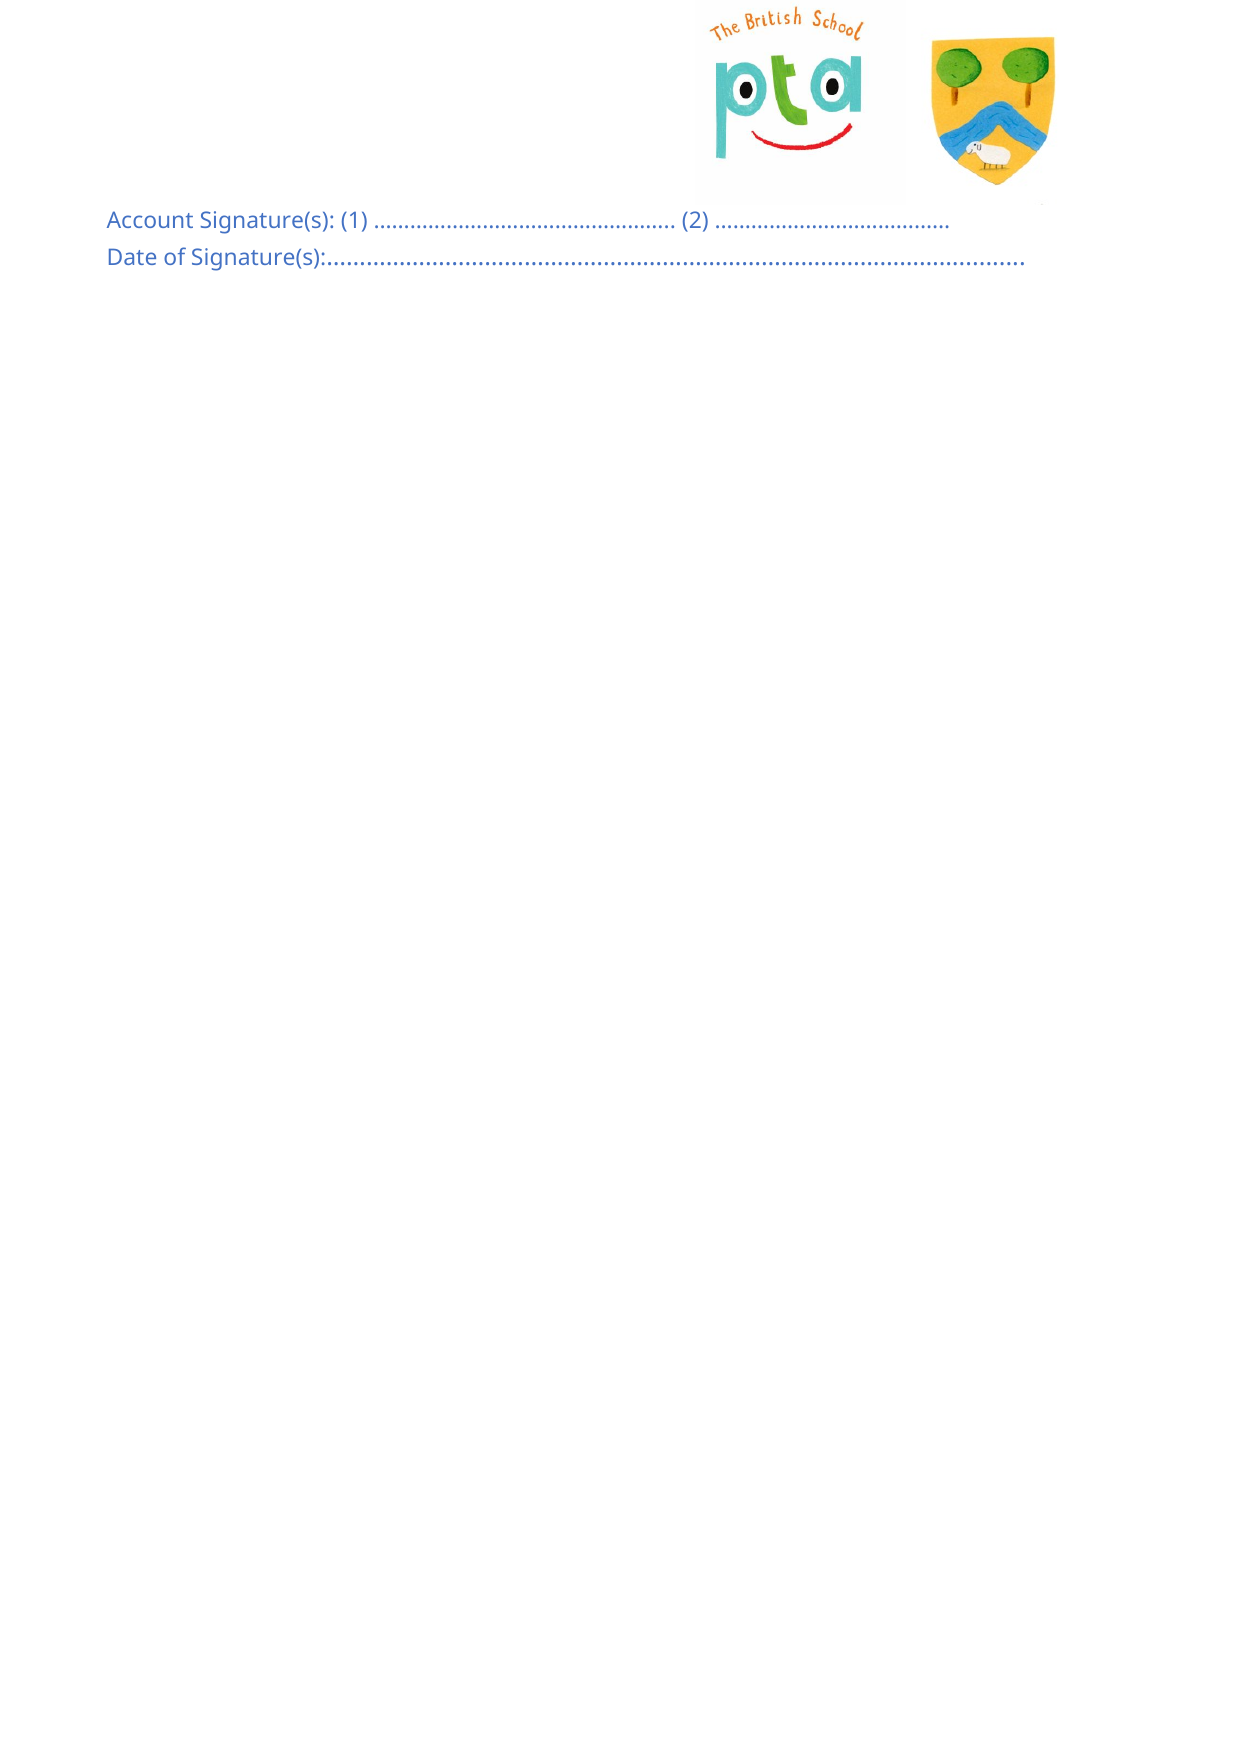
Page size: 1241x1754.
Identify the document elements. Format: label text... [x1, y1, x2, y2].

text Account Signature(s): (1) ………………………………………….. (2) ………………………………… Date of Signature(s):…………………………………………………………………………………….......... [106, 204, 1134, 272]
picture [694, 0, 1084, 205]
